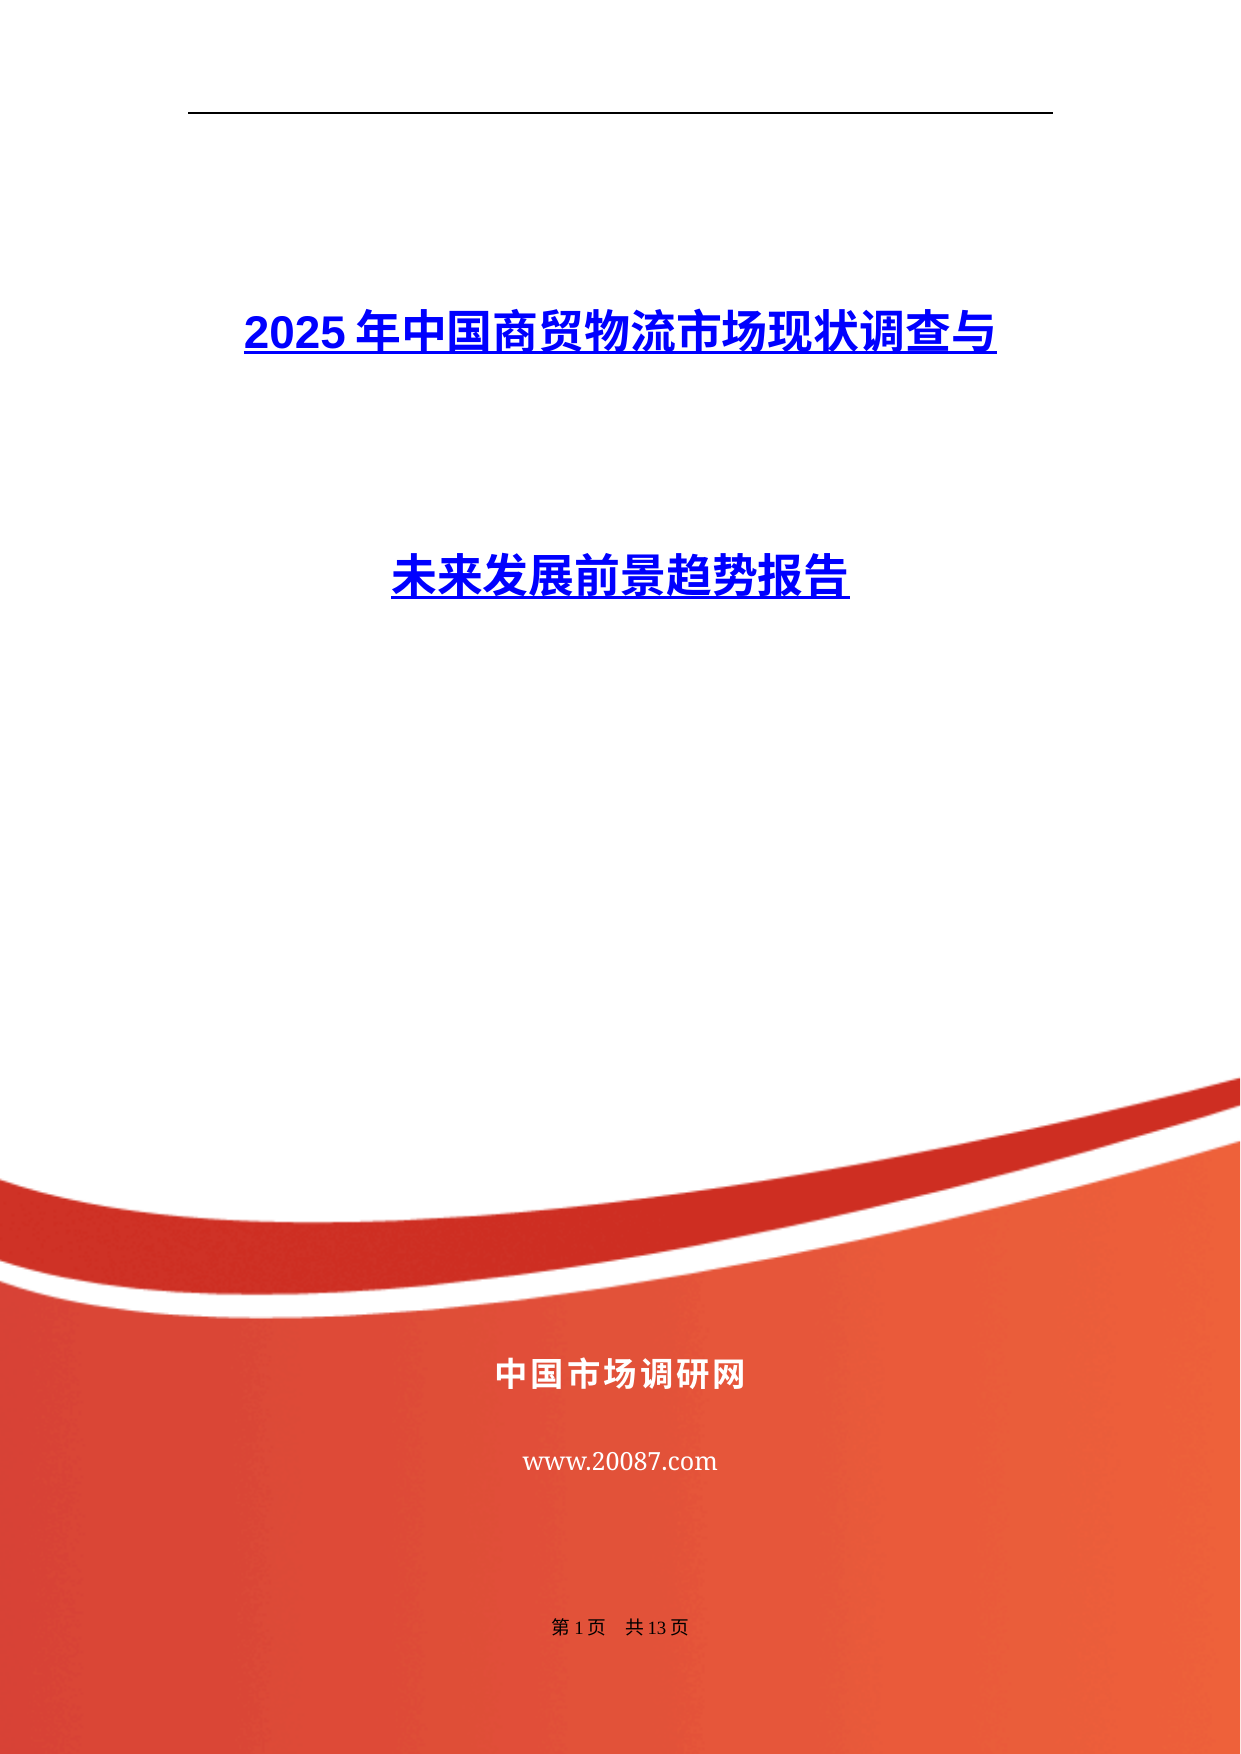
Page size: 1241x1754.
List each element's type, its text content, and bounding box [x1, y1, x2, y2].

text www.20087.com [187, 1428, 1053, 1493]
table_header 2025年中国商贸物流市场现状调查与未来发展前景趋势报告 [188, 207, 1053, 773]
subtitle 中国市场调研网 [187, 1339, 1053, 1404]
picture [0, 1006, 1241, 1754]
